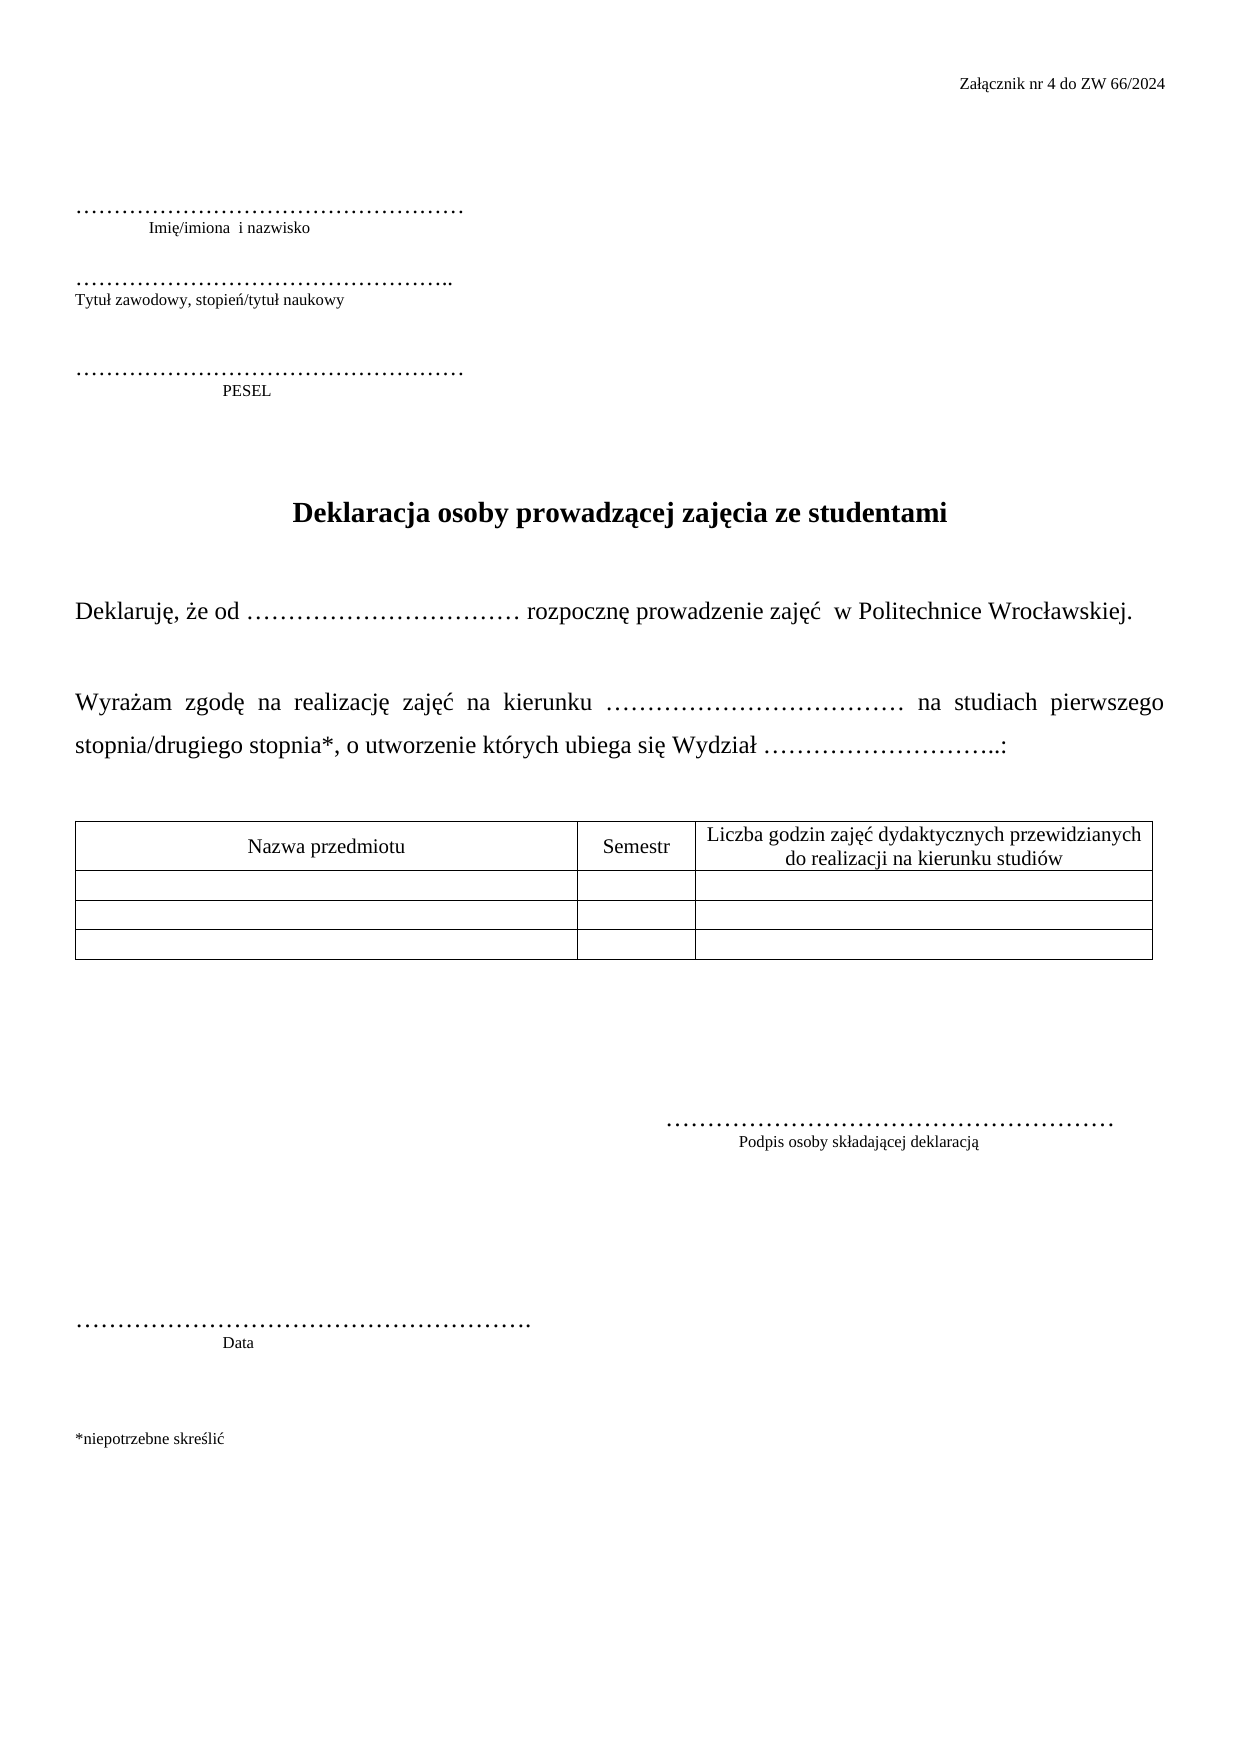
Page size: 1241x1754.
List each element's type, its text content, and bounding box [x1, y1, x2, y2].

text ………………………………………….. [75, 264, 1165, 290]
table_header Nazwa przedmiotu [76, 822, 577, 870]
table_cell [76, 930, 577, 959]
text …………………………………………… [75, 354, 1165, 381]
text PESEL [75, 381, 1165, 400]
text Podpis osoby składającej deklaracją [75, 1132, 1165, 1151]
text Data [75, 1333, 1165, 1352]
table_cell [696, 901, 1152, 929]
text Tytuł zawodowy, stopień/tytuł naukowy [75, 290, 1165, 309]
table_header Liczba godzin zajęć dydaktycznych przewidzianych do realizacji na kierunku studiów [696, 822, 1152, 870]
text …………………………………………… [75, 192, 1165, 218]
text Deklaracja osoby prowadzącej zajęcia ze studentami [75, 495, 1165, 529]
table_cell [696, 930, 1152, 959]
table_cell [76, 871, 577, 899]
table_cell [578, 930, 695, 959]
text Wyrażam zgodę na realizację zajęć na kierunku ……………………………… na studiach pierwszego stopnia/drugiego stopnia*, o utworzenie których ubiega się Wydział ………………………..: [75, 687, 1165, 758]
text ………………………………………………. [75, 1304, 1165, 1333]
text ……………………………………………… [75, 1103, 1165, 1132]
table_cell [76, 901, 577, 929]
table_cell [578, 901, 695, 929]
text Imię/imiona i nazwisko [75, 218, 1165, 237]
text Deklaruję, że od …………………………… rozpocznę prowadzenie zajęć w Politechnice Wrocławskiej. [75, 596, 1165, 624]
table_cell [578, 871, 695, 899]
text *niepotrzebne skreślić [75, 1429, 1165, 1448]
table_cell [696, 871, 1152, 899]
table_header Semestr [578, 822, 695, 870]
